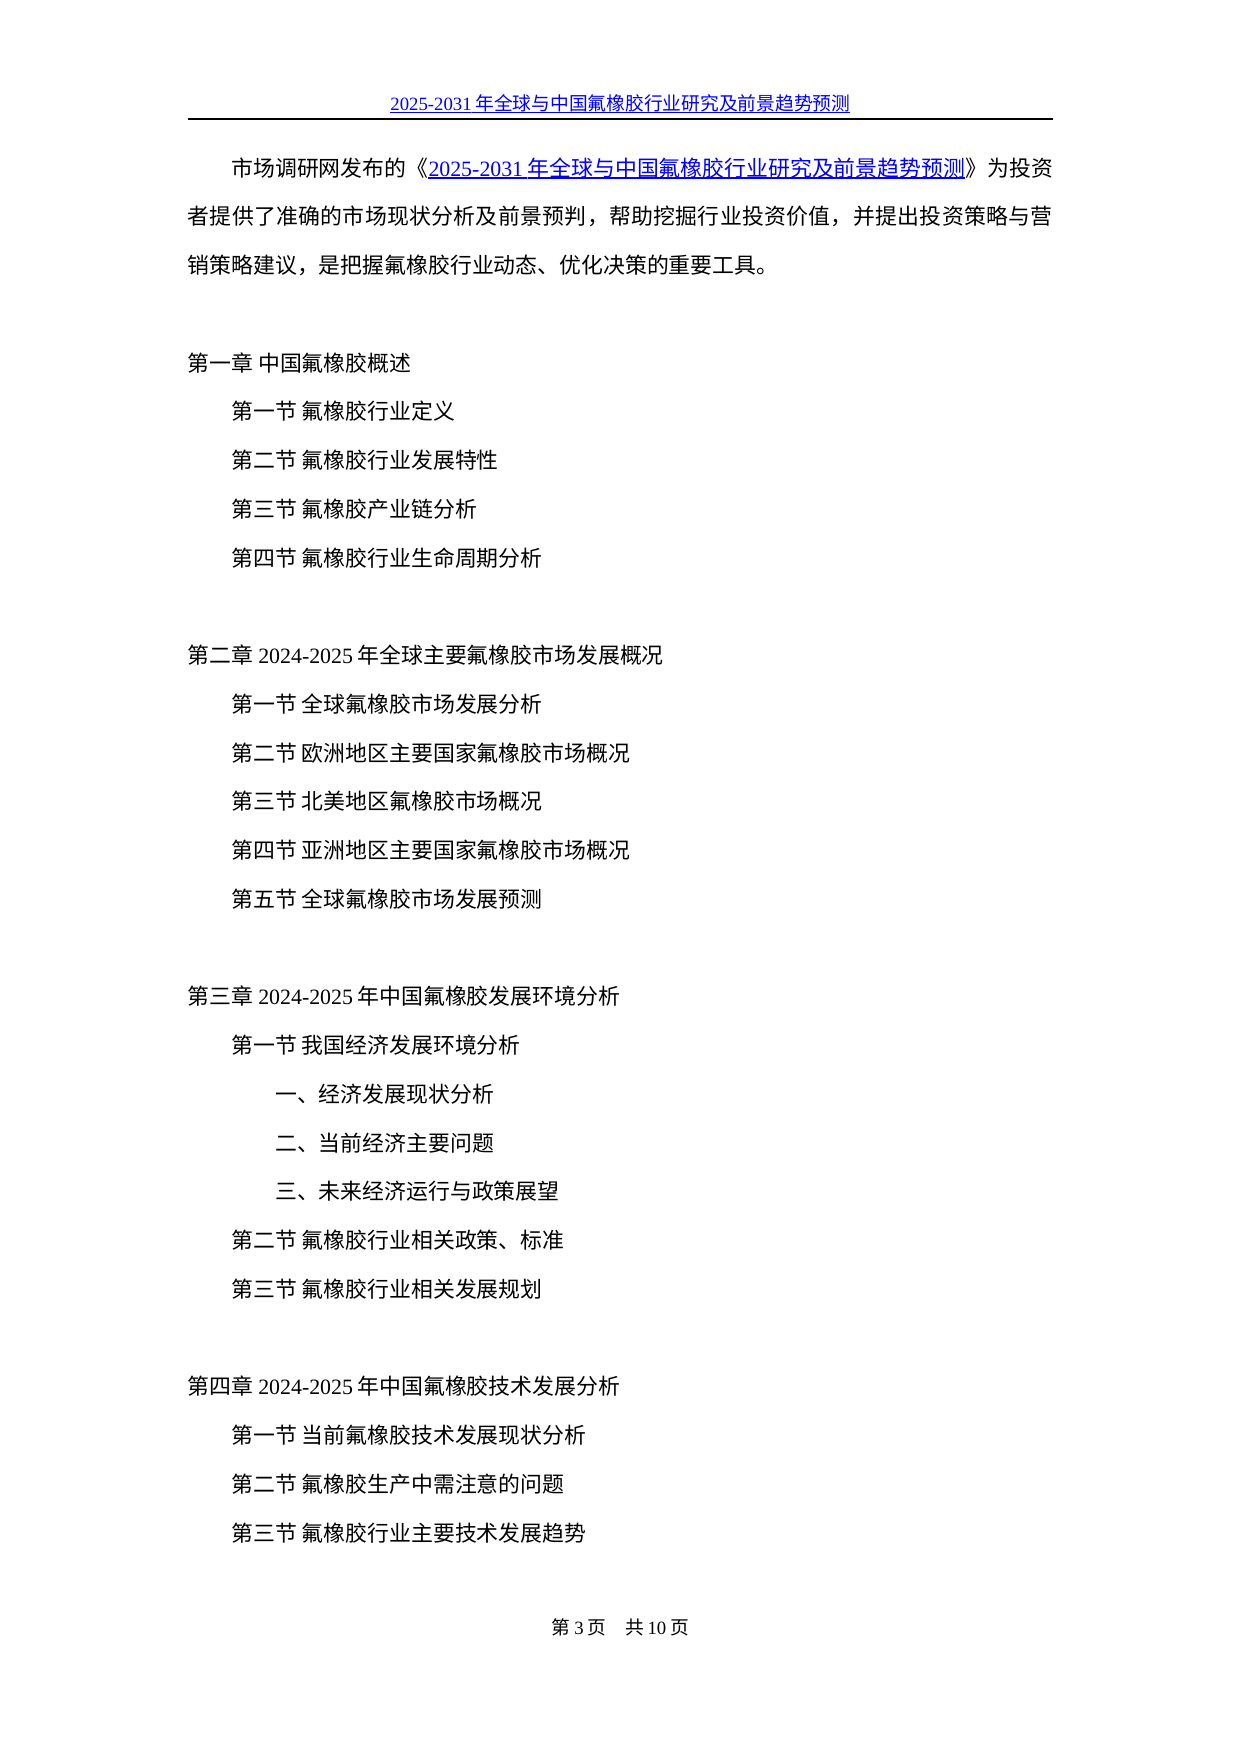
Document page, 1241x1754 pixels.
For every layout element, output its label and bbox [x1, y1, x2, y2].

text [187, 150, 1053, 1548]
